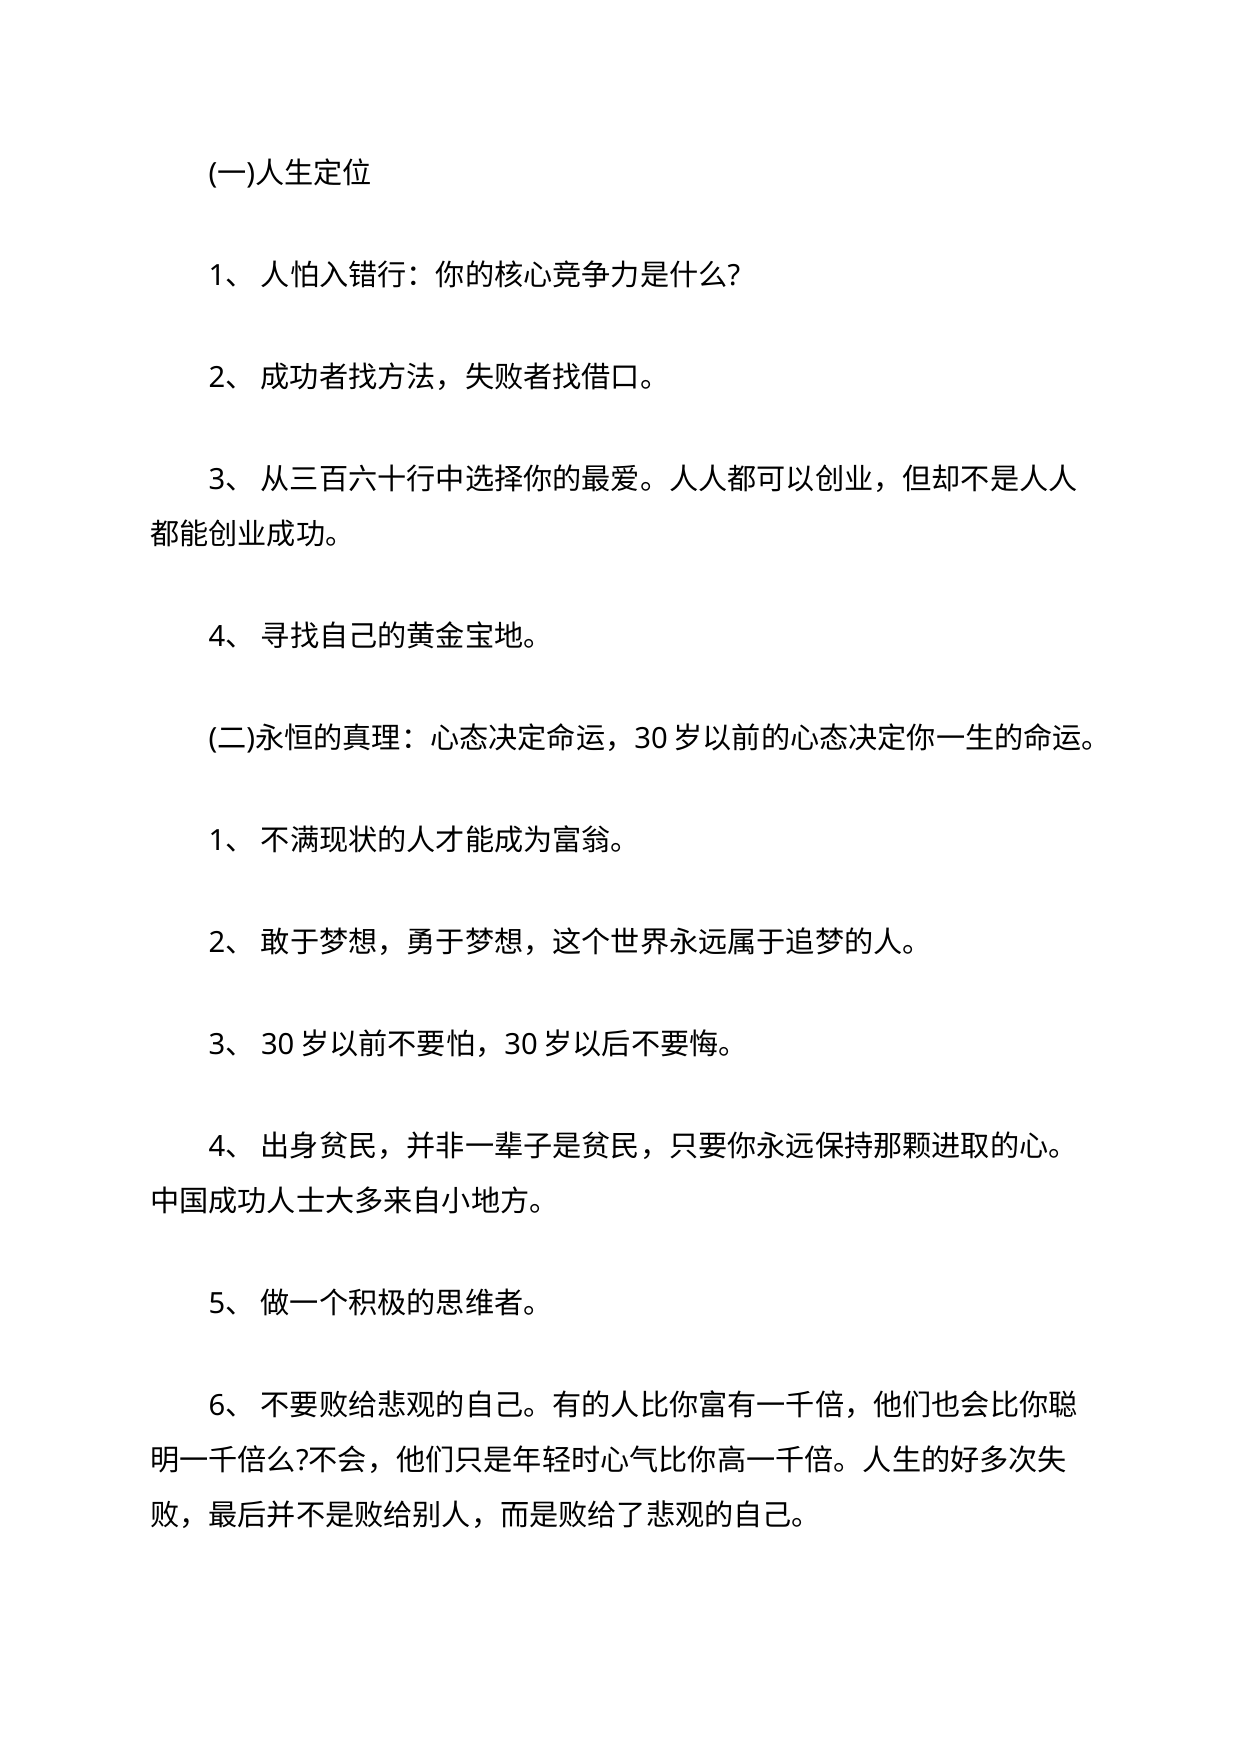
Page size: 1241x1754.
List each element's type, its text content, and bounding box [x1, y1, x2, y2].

text 1、 人怕入错行：你的核心竞争力是什么? [150, 252, 1090, 294]
text 1、 不满现状的人才能成为富翁。 [150, 817, 1090, 859]
text 4、 出身贫民，并非一辈子是贫民，只要你永远保持那颗进取的心。中国成功人士大多来自小地方。 [150, 1123, 1090, 1220]
text 4、 寻找自己的黄金宝地。 [150, 613, 1090, 655]
text 2、 敢于梦想，勇于梦想，这个世界永远属于追梦的人。 [150, 919, 1090, 961]
text (一)人生定位 [150, 150, 1090, 192]
text 3、 从三百六十行中选择你的最爱。人人都可以创业，但却不是人人都能创业成功。 [150, 456, 1090, 553]
text 3、 30岁以前不要怕，30岁以后不要悔。 [150, 1021, 1090, 1063]
text 5、 做一个积极的思维者。 [150, 1279, 1090, 1322]
text 2、 成功者找方法，失败者找借口。 [150, 354, 1090, 396]
text (二)永恒的真理：心态决定命运，30岁以前的心态决定你一生的命运。 [150, 715, 1090, 757]
text 6、 不要败给悲观的自己。有的人比你富有一千倍，他们也会比你聪明一千倍么?不会，他们只是年轻时心气比你高一千倍。人生的好多次失败，最后并不是败给别人，而是败给了悲观的自己。 [150, 1381, 1090, 1534]
